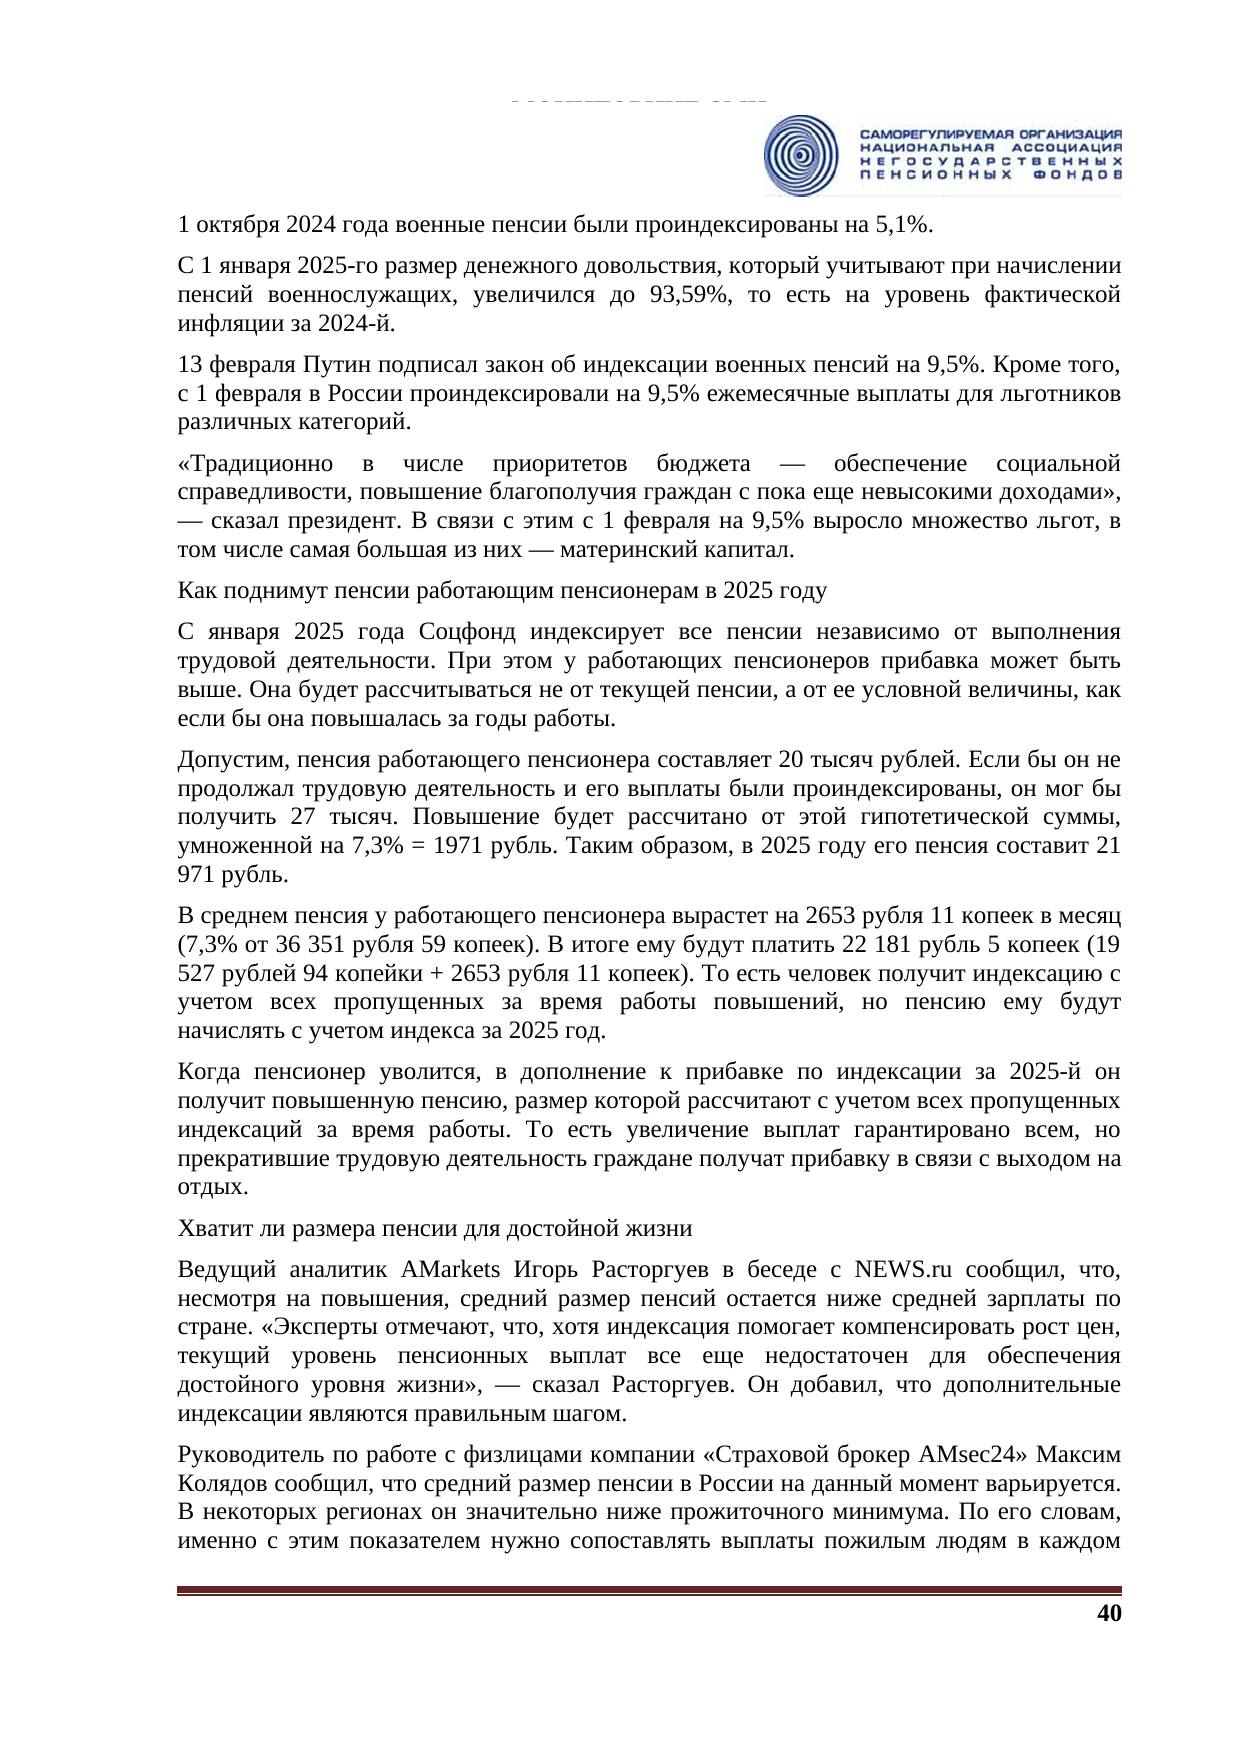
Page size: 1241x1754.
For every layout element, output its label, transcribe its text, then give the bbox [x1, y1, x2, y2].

text 1 октября 2024 года военные пенсии были проиндексированы на 5,1%. [177, 209, 1122, 238]
text С 1 января 2025-го размер денежного довольствия, который учитывают при начислении пенсий военнослужащих, увеличился до 93,59%, то есть на уровень фактической инфляции за 2024-й. [177, 250, 1122, 336]
picture [764, 115, 1122, 197]
text Ведущий аналитик AMarkets Игорь Расторгуев в беседе с NEWS.ru сообщил, что, несмотря на повышения, средний размер пенсий остается ниже средней зарплаты по стране. «Эксперты отмечают, что, хотя индексация помогает компенсировать рост цен, текущий уровень пенсионных выплат все еще недостаточен для обеспечения достойного уровня жизни», — сказал Расторгуев. Он добавил, что дополнительные индексации являются правильным шагом. [177, 1254, 1122, 1426]
text Как поднимут пенсии работающим пенсионерам в 2025 году [177, 575, 1122, 604]
text Когда пенсионер уволится, в дополнение к прибавке по индексации за 2025-й он получит повышенную пенсию, размер которой рассчитают с учетом всех пропущенных индексаций за время работы. То есть увеличение выплат гарантировано всем, но прекратившие трудовую деятельность граждане получат прибавку в связи с выходом на отдых. [177, 1056, 1122, 1200]
text С января 2025 года Соцфонд индексирует все пенсии независимо от выполнения трудовой деятельности. При этом у работающих пенсионеров прибавка может быть выше. Она будет рассчитываться не от текущей пенсии, а от ее условной величины, как если бы она повышалась за годы работы. [177, 616, 1122, 731]
text «Традиционно в числе приоритетов бюджета — обеспечение социальной справедливости, повышение благополучия граждан с пока еще невысокими доходами», — сказал президент. В связи с этим с 1 февраля на 9,5% выросло множество льгот, в том числе самая большая из них — материнский капитал. [177, 448, 1122, 563]
text Допустим, пенсия работающего пенсионера составляет 20 тысяч рублей. Если бы он не продолжал трудовую деятельность и его выплаты были проиндексированы, он мог бы получить 27 тысяч. Повышение будет рассчитано от этой гипотетической суммы, умноженной на 7,3% = 1971 рубль. Таким образом, в 2025 году его пенсия составит 21 971 рубль. [177, 744, 1122, 888]
text 13 февраля Путин подписал закон об индексации военных пенсий на 9,5%. Кроме того, с 1 февраля в России проиндексировали на 9,5% ежемесячные выплаты для льготников различных категорий. [177, 349, 1122, 435]
text В среднем пенсия у работающего пенсионера вырастет на 2653 рубля 11 копеек в месяц (7,3% от 36 351 рубля 59 копеек). В итоге ему будут платить 22 181 рубль 5 копеек (19 527 рублей 94 копейки + 2653 рубля 11 копеек). То есть человек получит индексацию с учетом всех пропущенных за время работы повышений, но пенсию ему будут начислять с учетом индекса за 2025 год. [177, 900, 1122, 1044]
text Хватит ли размера пенсии для достойной жизни [177, 1213, 1122, 1241]
